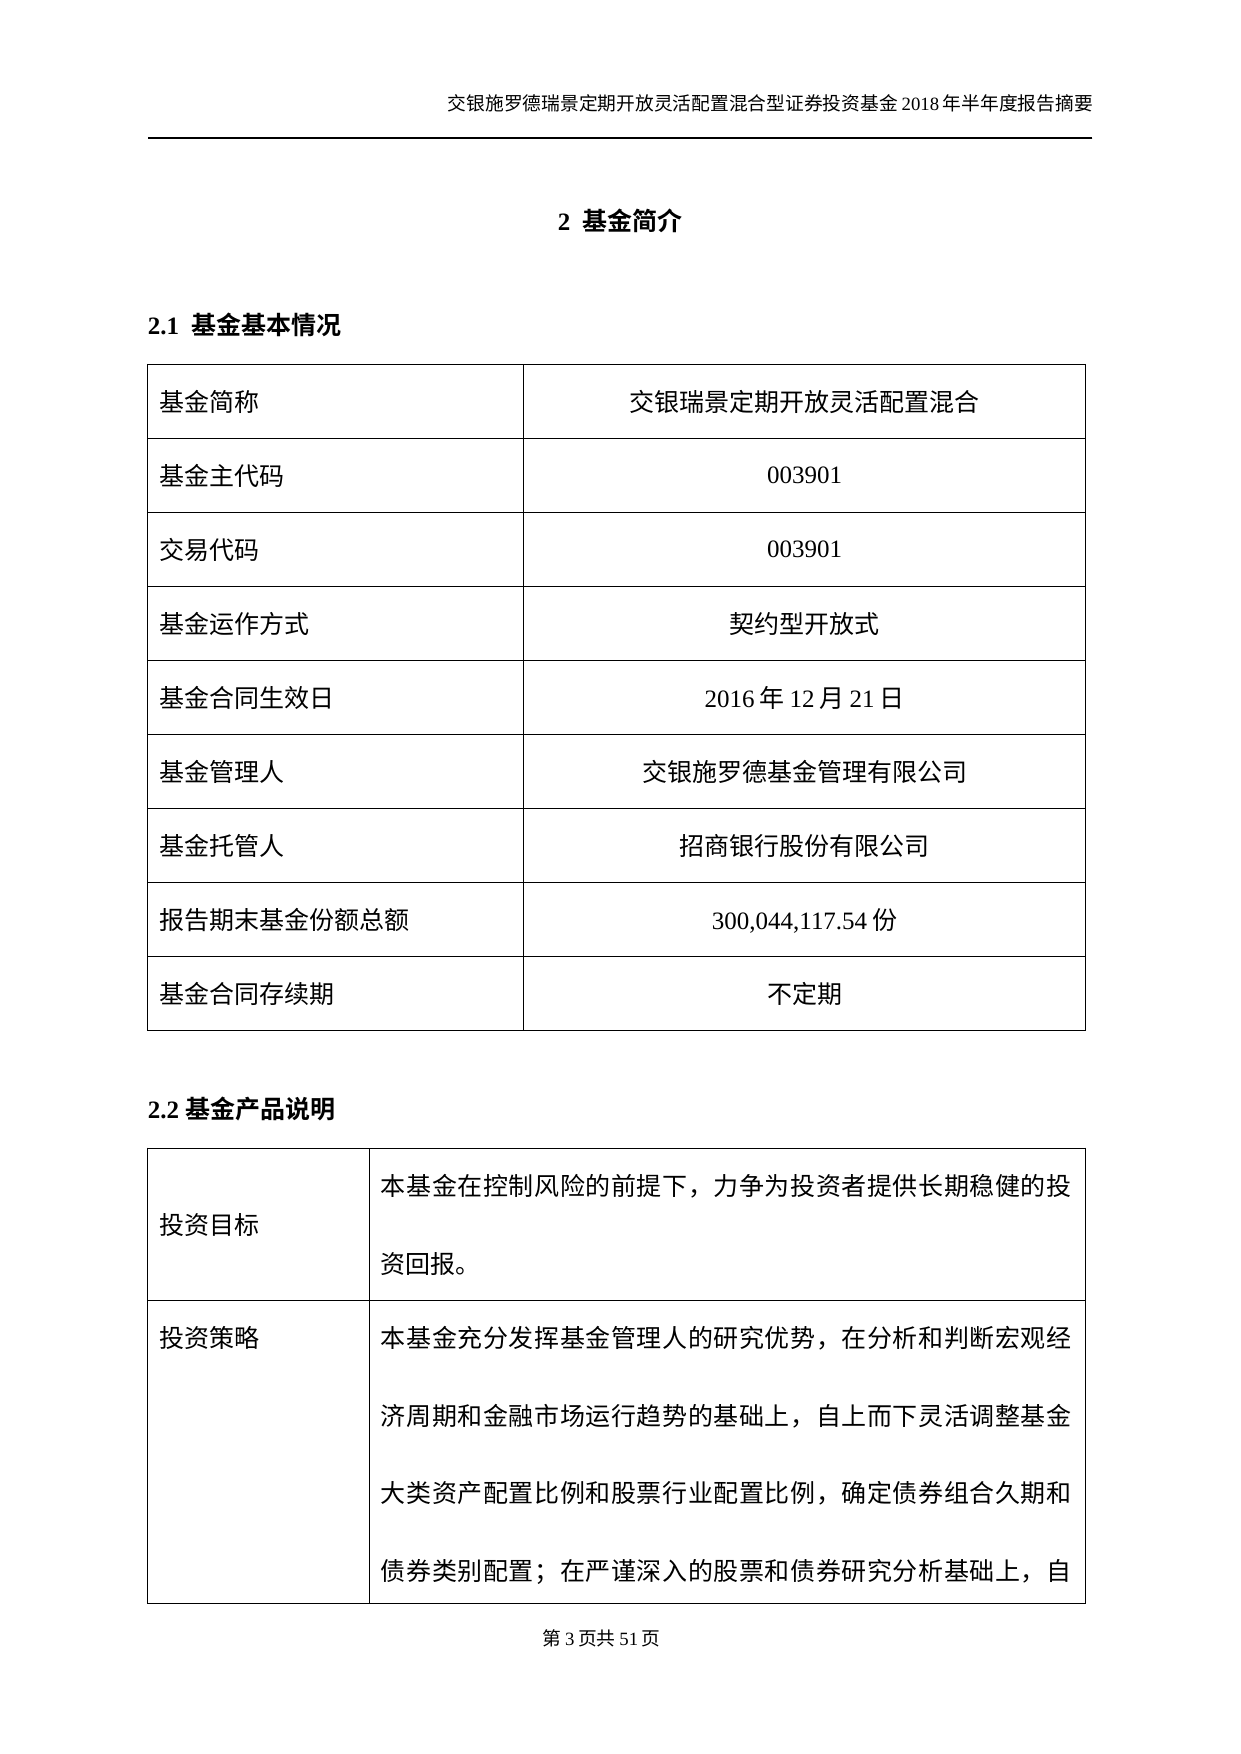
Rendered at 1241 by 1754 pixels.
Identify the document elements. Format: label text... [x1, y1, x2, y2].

table_cell 300,044,117.54份 [524, 883, 1085, 956]
table_cell 交易代码 [148, 513, 523, 586]
table_header 本基金在控制风险的前提下，力争为投资者提供长期稳健的投资回报。 [370, 1149, 1085, 1300]
subtitle 2.1 基金基本情况 [148, 291, 1092, 356]
table_cell 基金合同存续期 [148, 957, 523, 1030]
table_cell 报告期末基金份额总额 [148, 883, 523, 956]
table_cell 003901 [524, 439, 1085, 512]
table_cell 招商银行股份有限公司 [524, 809, 1085, 882]
table_cell 003901 [524, 513, 1085, 586]
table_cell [370, 1301, 1085, 1602]
table_cell 基金合同生效日 [148, 661, 523, 734]
table_cell 不定期 [524, 957, 1085, 1030]
subtitle 2 基金简介 [148, 187, 1092, 252]
table_cell 交银施罗德基金管理有限公司 [524, 735, 1085, 808]
table_cell 基金管理人 [148, 735, 523, 808]
table_cell 基金托管人 [148, 809, 523, 882]
table_cell 2016年12月21日 [524, 661, 1085, 734]
table_cell 投资策略 [148, 1301, 369, 1602]
table_header 交银瑞景定期开放灵活配置混合 [524, 365, 1085, 438]
subtitle 2.2 基金产品说明 [148, 1076, 1092, 1141]
table_cell 基金主代码 [148, 439, 523, 512]
table_cell 基金运作方式 [148, 587, 523, 660]
table_header 投资目标 [148, 1149, 369, 1300]
table_cell 契约型开放式 [524, 587, 1085, 660]
table_header 基金简称 [148, 365, 523, 438]
